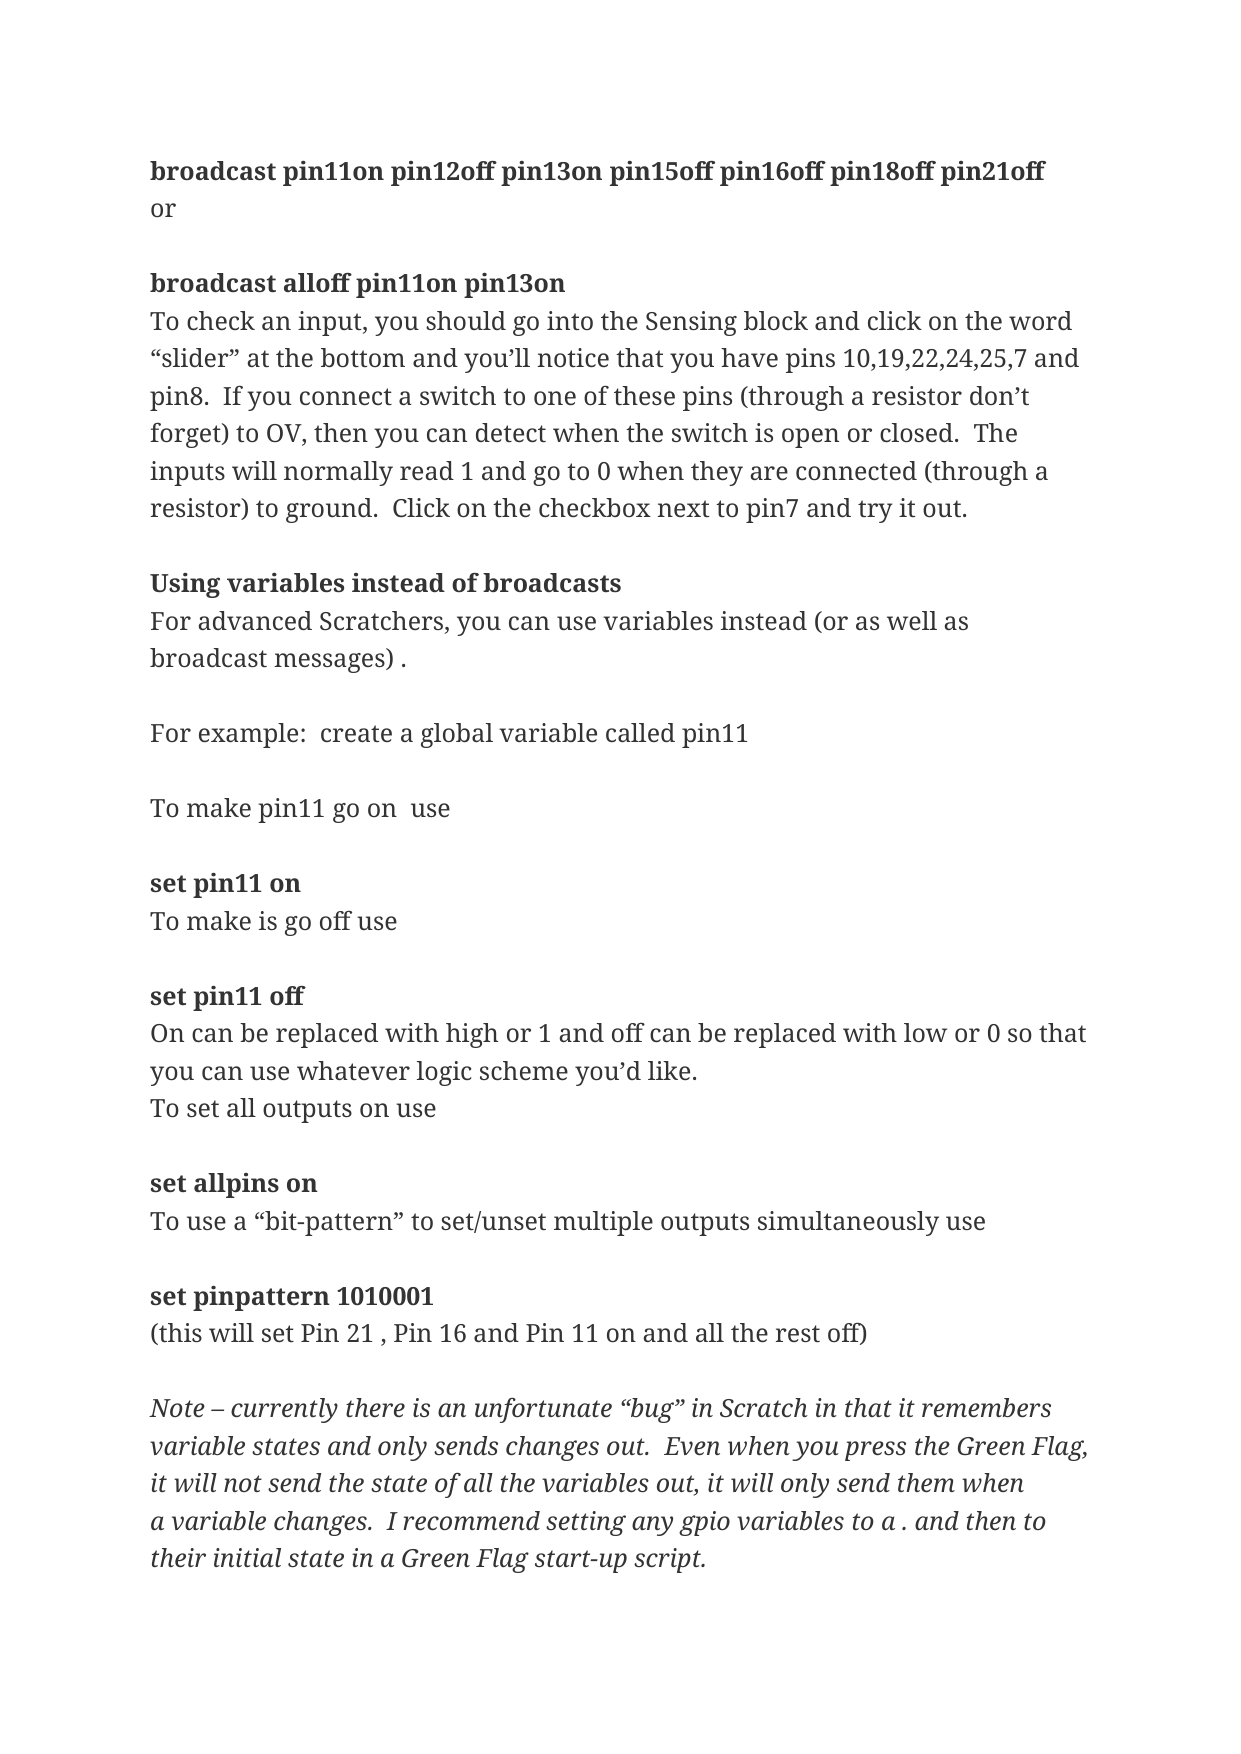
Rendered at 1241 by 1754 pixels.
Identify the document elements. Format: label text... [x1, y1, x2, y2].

text To check an input, you should go into the Sensing block and click on the word “slider” at the bottom and you’ll notice that you have pins 10,19,22,24,25,7 and pin8. If you connect a switch to one of these pins (through a resistor don’t forget) to OV, then you can detect when the switch is open or closed. The inputs will normally read 1 and go to 0 when they are connected (through a resistor) to ground. Click on the checkbox next to pin7 and try it out. [150, 300, 1090, 525]
text Using variables instead of broadcasts [150, 562, 1090, 600]
text set pinpattern 1010001 [150, 1275, 1090, 1312]
text set pin11 off [150, 975, 1090, 1012]
text broadcast alloff pin11on pin13on [150, 262, 1090, 300]
text (this will set Pin 21 , Pin 16 and Pin 11 on and all the rest off) [150, 1312, 1090, 1350]
text set pin11 on [150, 862, 1090, 900]
text Note – currently there is an unfortunate “bug” in Scratch in that it remembers variable states and only sends changes out. Even when you press the Green Flag, it will not send the state of all the variables out, it will only send them when a variable changes. I recommend setting any gpio variables to a . and then to their initial state in a Green Flag start-up script. [150, 1387, 1090, 1575]
text For example: create a global variable called pin11 [150, 712, 1090, 750]
text or [150, 187, 1090, 225]
text To use a “bit-pattern” to set/unset multiple outputs simultaneously use [150, 1200, 1090, 1237]
text set allpins on [150, 1162, 1090, 1200]
text To make pin11 go on use [150, 787, 1090, 825]
text broadcast pin11on pin12off pin13on pin15off pin16off pin18off pin21off [150, 150, 1090, 187]
text To make is go off use [150, 900, 1090, 937]
text On can be replaced with high or 1 and off can be replaced with low or 0 so that you can use whatever logic scheme you’d like. To set all outputs on use [150, 1012, 1090, 1125]
text For advanced Scratchers, you can use variables instead (or as well as broadcast messages) . [150, 600, 1090, 675]
